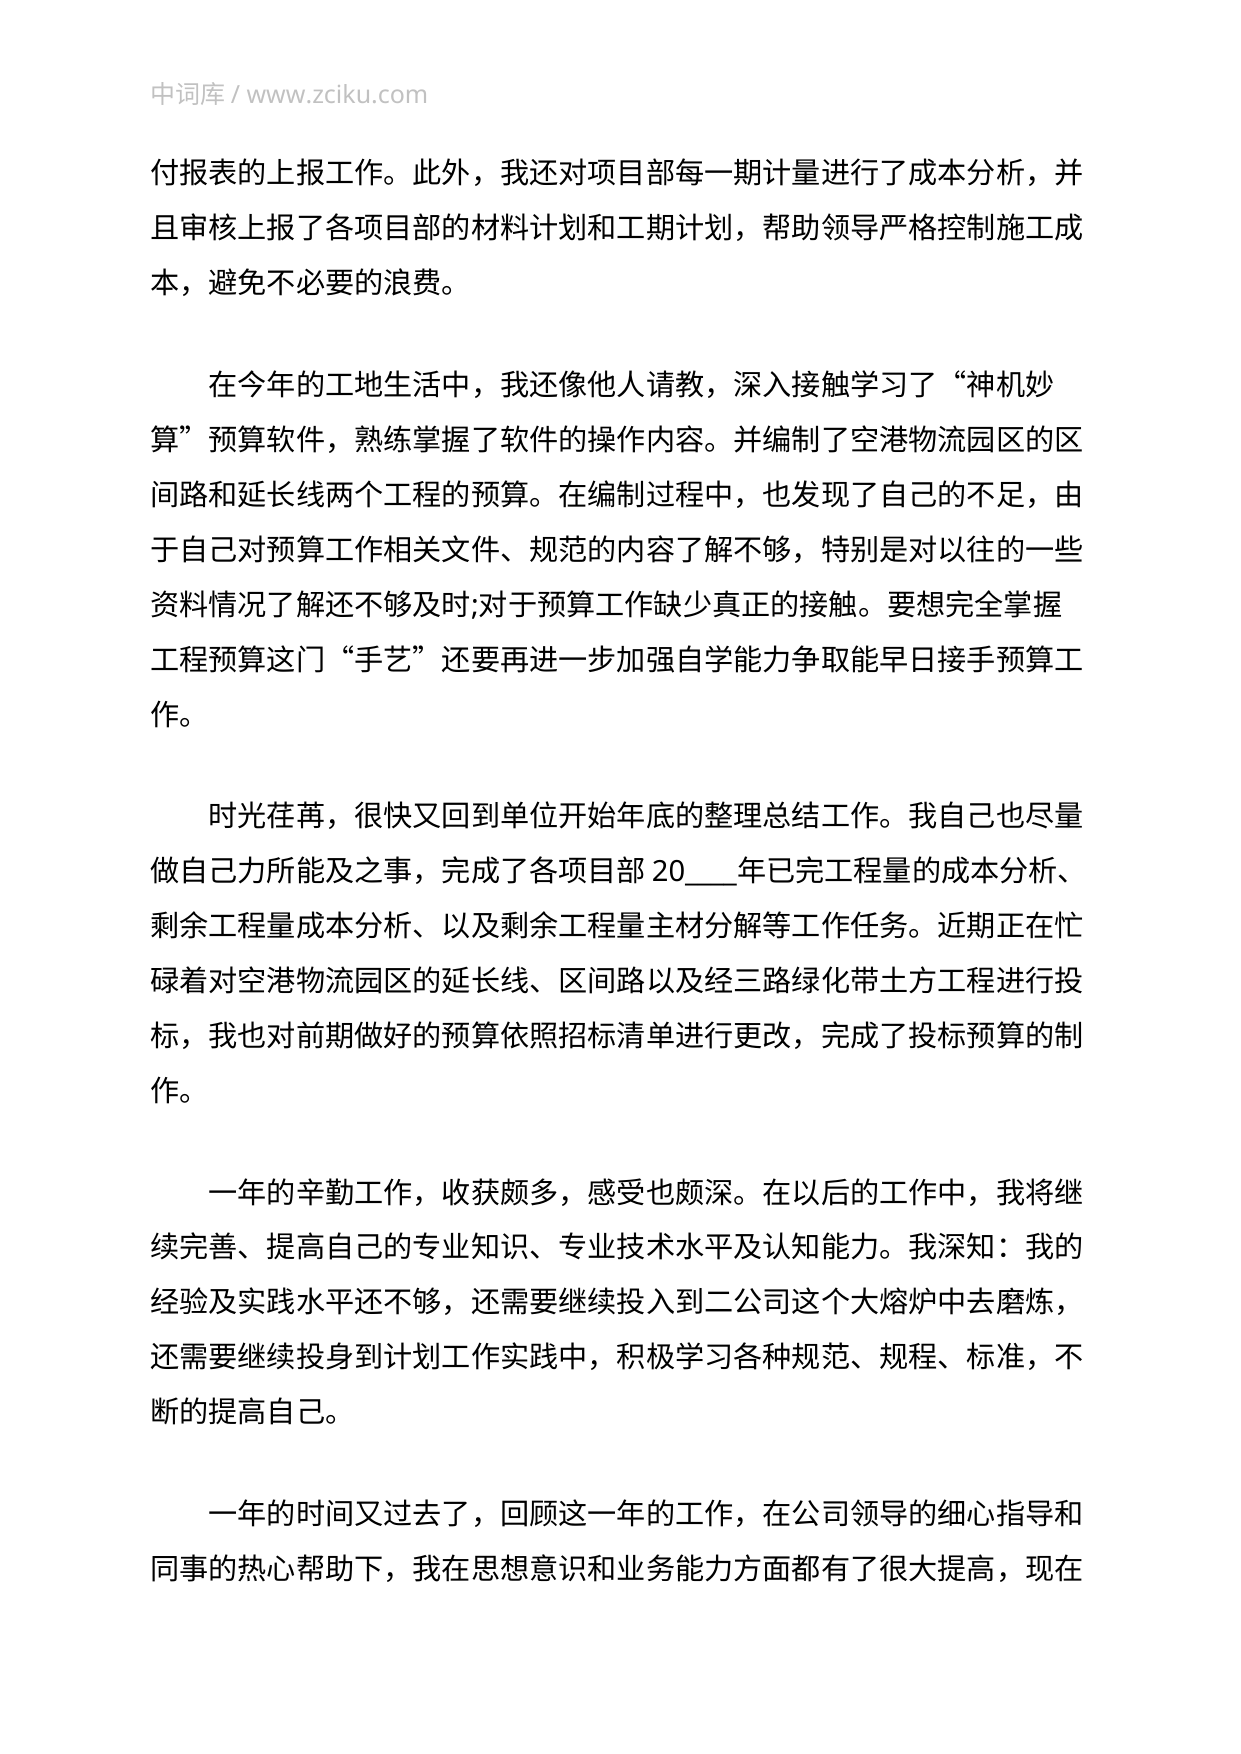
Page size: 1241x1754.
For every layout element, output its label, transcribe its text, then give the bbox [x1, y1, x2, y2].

text 一年的辛勤工作，收获颇多，感受也颇深。在以后的工作中，我将继续完善、提高自己的专业知识、专业技术水平及认知能力。我深知：我的经验及实践水平还不够，还需要继续投入到二公司这个大熔炉中去磨炼，还需要继续投身到计划工作实践中，积极学习各种规范、规程、标准，不断的提高自己。 [150, 1169, 1090, 1431]
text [150, 1491, 1090, 1588]
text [150, 150, 1090, 302]
text 在今年的工地生活中，我还像他人请教，深入接触学习了“神机妙算”预算软件，熟练掌握了软件的操作内容。并编制了空港物流园区的区间路和延长线两个工程的预算。在编制过程中，也发现了自己的不足，由于自己对预算工作相关文件、规范的内容了解不够，特别是对以往的一些资料情况了解还不够及时;对于预算工作缺少真正的接触。要想完全掌握工程预算这门“手艺”还要再进一步加强自学能力争取能早日接手预算工作。 [150, 362, 1090, 733]
text 时光荏苒，很快又回到单位开始年底的整理总结工作。我自己也尽量做自己力所能及之事，完成了各项目部20____年已完工程量的成本分析、剩余工程量成本分析、以及剩余工程量主材分解等工作任务。近期正在忙碌着对空港物流园区的延长线、区间路以及经三路绿化带土方工程进行投标，我也对前期做好的预算依照招标清单进行更改，完成了投标预算的制作。 [150, 793, 1090, 1110]
